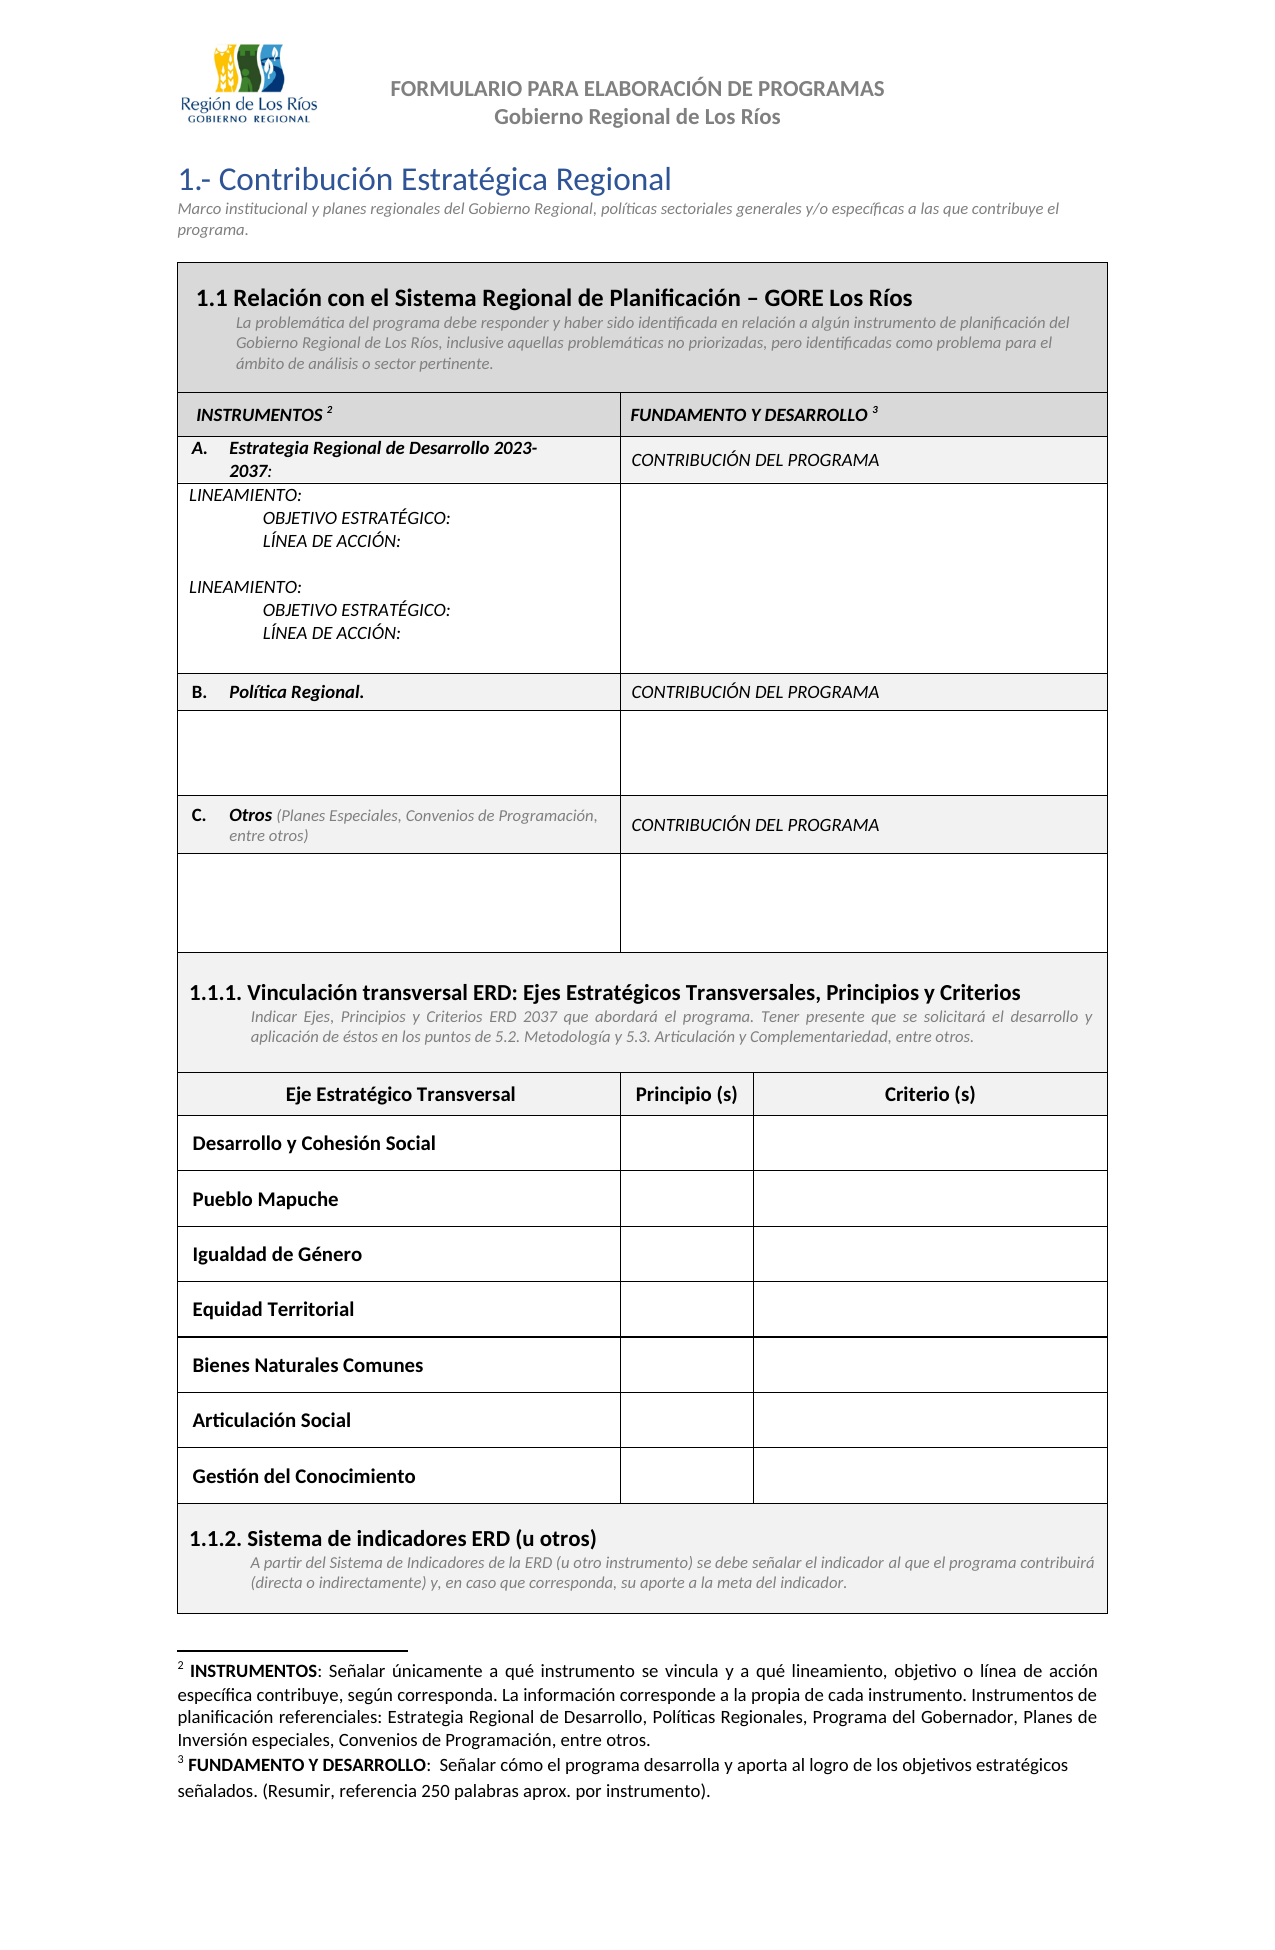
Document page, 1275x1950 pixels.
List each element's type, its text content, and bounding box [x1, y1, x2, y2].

table_cell Eje Estratégico Transversal [178, 1073, 620, 1115]
table_cell [621, 1282, 753, 1336]
table_cell [621, 1448, 753, 1503]
table_cell [754, 1282, 1107, 1336]
table_cell Bienes Naturales Comunes [178, 1338, 620, 1392]
table_cell Pueblo Mapuche [178, 1171, 620, 1226]
table_cell LINEAMIENTO: OBJETIVO ESTRATÉGICO: LÍNEA DE ACCIÓN: LINEAMIENTO: OBJETIVO ESTRATÉGICO: LÍNEA DE ACCIÓN: [178, 484, 620, 673]
table_cell Estrategia Regional de Desarrollo 2023-2037: [178, 437, 620, 482]
table_cell Criterio (s) [754, 1073, 1107, 1115]
table_cell Igualdad de Género [178, 1227, 620, 1281]
table_cell [621, 1393, 753, 1447]
table_cell Articulación Social [178, 1393, 620, 1447]
picture [175, 35, 323, 129]
table_cell [754, 1448, 1107, 1503]
table_cell 1.1.1. Vinculación transversal ERD: Ejes Estratégicos Transversales, Principios y Criterios Indicar Ejes, Principios y Criterios ERD 2037 que abordará el programa. Tener presente que se solicitará el desarrollo y aplicación de éstos en los puntos de 5.2. Metodología y 5.3. Articulación y Complementariedad, entre otros. [178, 953, 1107, 1072]
table_cell [621, 1116, 753, 1170]
table_cell INSTRUMENTOS [178, 393, 620, 436]
table_header 1.1 Relación con el Sistema Regional de Planificación – GORE Los Ríos La problemática del programa debe responder y haber sido identificada en relación a algún instrumento de planificación del Gobierno Regional de Los Ríos, inclusive aquellas problemáticas no priorizadas, pero identificadas como problema para el ámbito de análisis o sector pertinente. [178, 263, 1107, 392]
text Marco institucional y planes regionales del Gobierno Regional, políticas sectoriales generales y/o específicas a las que contribuye el programa. [177, 198, 1098, 239]
table_cell Política Regional. [178, 674, 620, 710]
table_cell [621, 711, 1107, 795]
table_cell FUNDAMENTO Y DESARROLLO [621, 393, 1107, 436]
table_cell CONTRIBUCIÓN DEL PROGRAMA [621, 437, 1107, 482]
table_cell Desarrollo y Cohesión Social [178, 1116, 620, 1170]
table_cell CONTRIBUCIÓN DEL PROGRAMA [621, 674, 1107, 710]
table_cell [178, 854, 620, 952]
table_cell [621, 1227, 753, 1281]
table_cell [621, 1338, 753, 1392]
table_cell [754, 1116, 1107, 1170]
table_cell Principio (s) [621, 1073, 753, 1115]
table_cell [754, 1227, 1107, 1281]
table_cell CONTRIBUCIÓN DEL PROGRAMA [621, 796, 1107, 853]
table_cell [178, 711, 620, 795]
table_cell Gestión del Conocimiento [178, 1448, 620, 1503]
table_cell [754, 1393, 1107, 1447]
table_cell [621, 484, 1107, 673]
table_cell Otros (Planes Especiales, Convenios de Programación, entre otros) [178, 796, 620, 853]
table_cell Equidad Territorial [178, 1282, 620, 1336]
table_cell [754, 1338, 1107, 1392]
table_cell [754, 1171, 1107, 1226]
text 1.- Contribución Estratégica Regional [177, 158, 1098, 198]
table_cell 1.1.2. Sistema de indicadores ERD (u otros) A partir del Sistema de Indicadores de la ERD (u otro instrumento) se debe señalar el indicador al que el programa contribuirá (directa o indirectamente) y, en caso que corresponda, su aporte a la meta del indicador. [178, 1504, 1107, 1613]
table_cell [621, 1171, 753, 1226]
table_cell [621, 854, 1107, 952]
